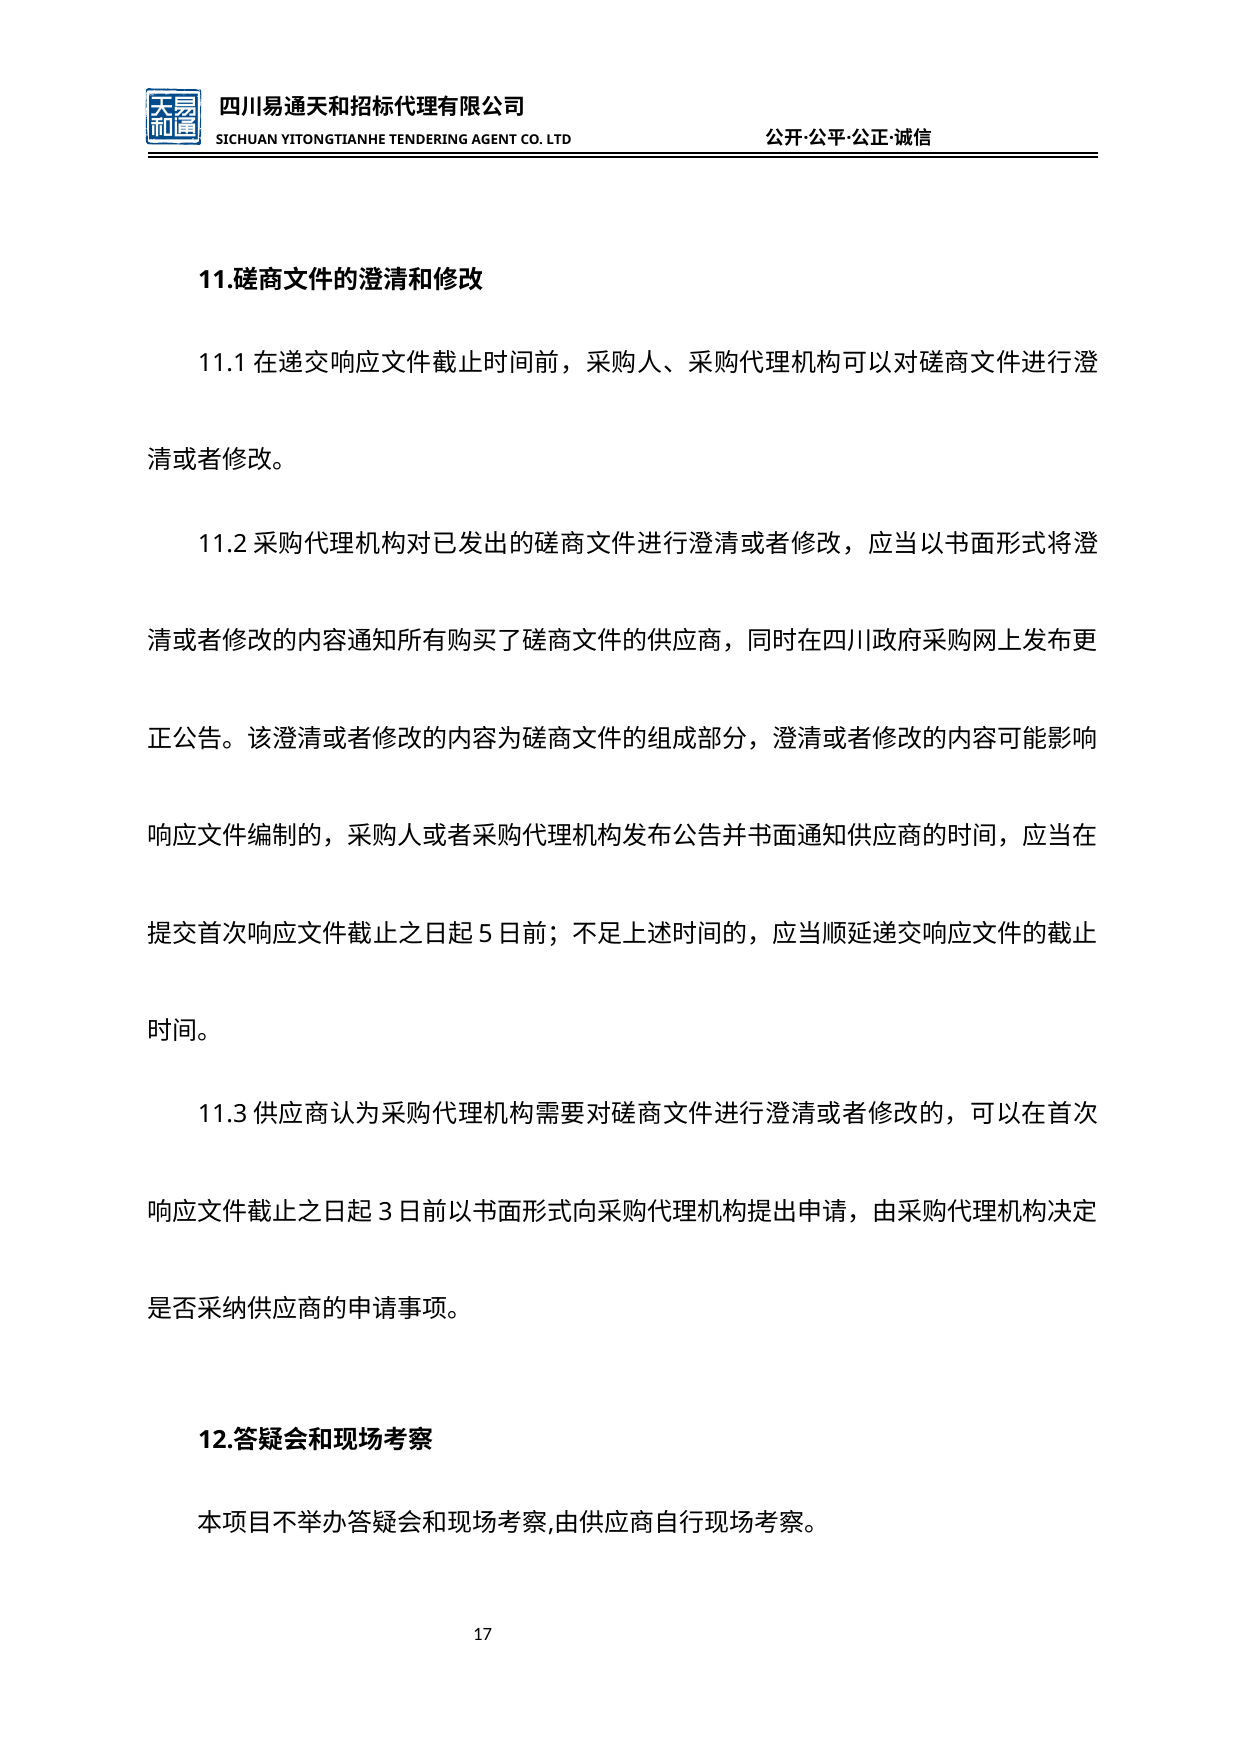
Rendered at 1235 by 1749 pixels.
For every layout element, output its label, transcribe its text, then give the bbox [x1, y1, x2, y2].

subtitle 12.答疑会和现场考察 [148, 1405, 1098, 1470]
text 11.3供应商认为采购代理机构需要对磋商文件进行澄清或者修改的，可以在首次响应文件截止之日起3日前以书面形式向采购代理机构提出申请，由采购代理机构决定是否采纳供应商的申请事项。 [148, 1079, 1098, 1339]
text 本项目不举办答疑会和现场考察,由供应商自行现场考察。 [148, 1488, 1098, 1553]
text 11.1在递交响应文件截止时间前，采购人、采购代理机构可以对磋商文件进行澄清或者修改。 [148, 328, 1098, 491]
text 11.2采购代理机构对已发出的磋商文件进行澄清或者修改，应当以书面形式将澄清或者修改的内容通知所有购买了磋商文件的供应商，同时在四川政府采购网上发布更正公告。该澄清或者修改的内容为磋商文件的组成部分，澄清或者修改的内容可能影响响应文件编制的，采购人或者采购代理机构发布公告并书面通知供应商的时间，应当在提交首次响应文件截止之日起5日前；不足上述时间的，应当顺延递交响应文件的截止时间。 [148, 509, 1098, 1061]
picture [145, 88, 202, 145]
subtitle 11.磋商文件的澄清和修改 [148, 245, 1098, 310]
